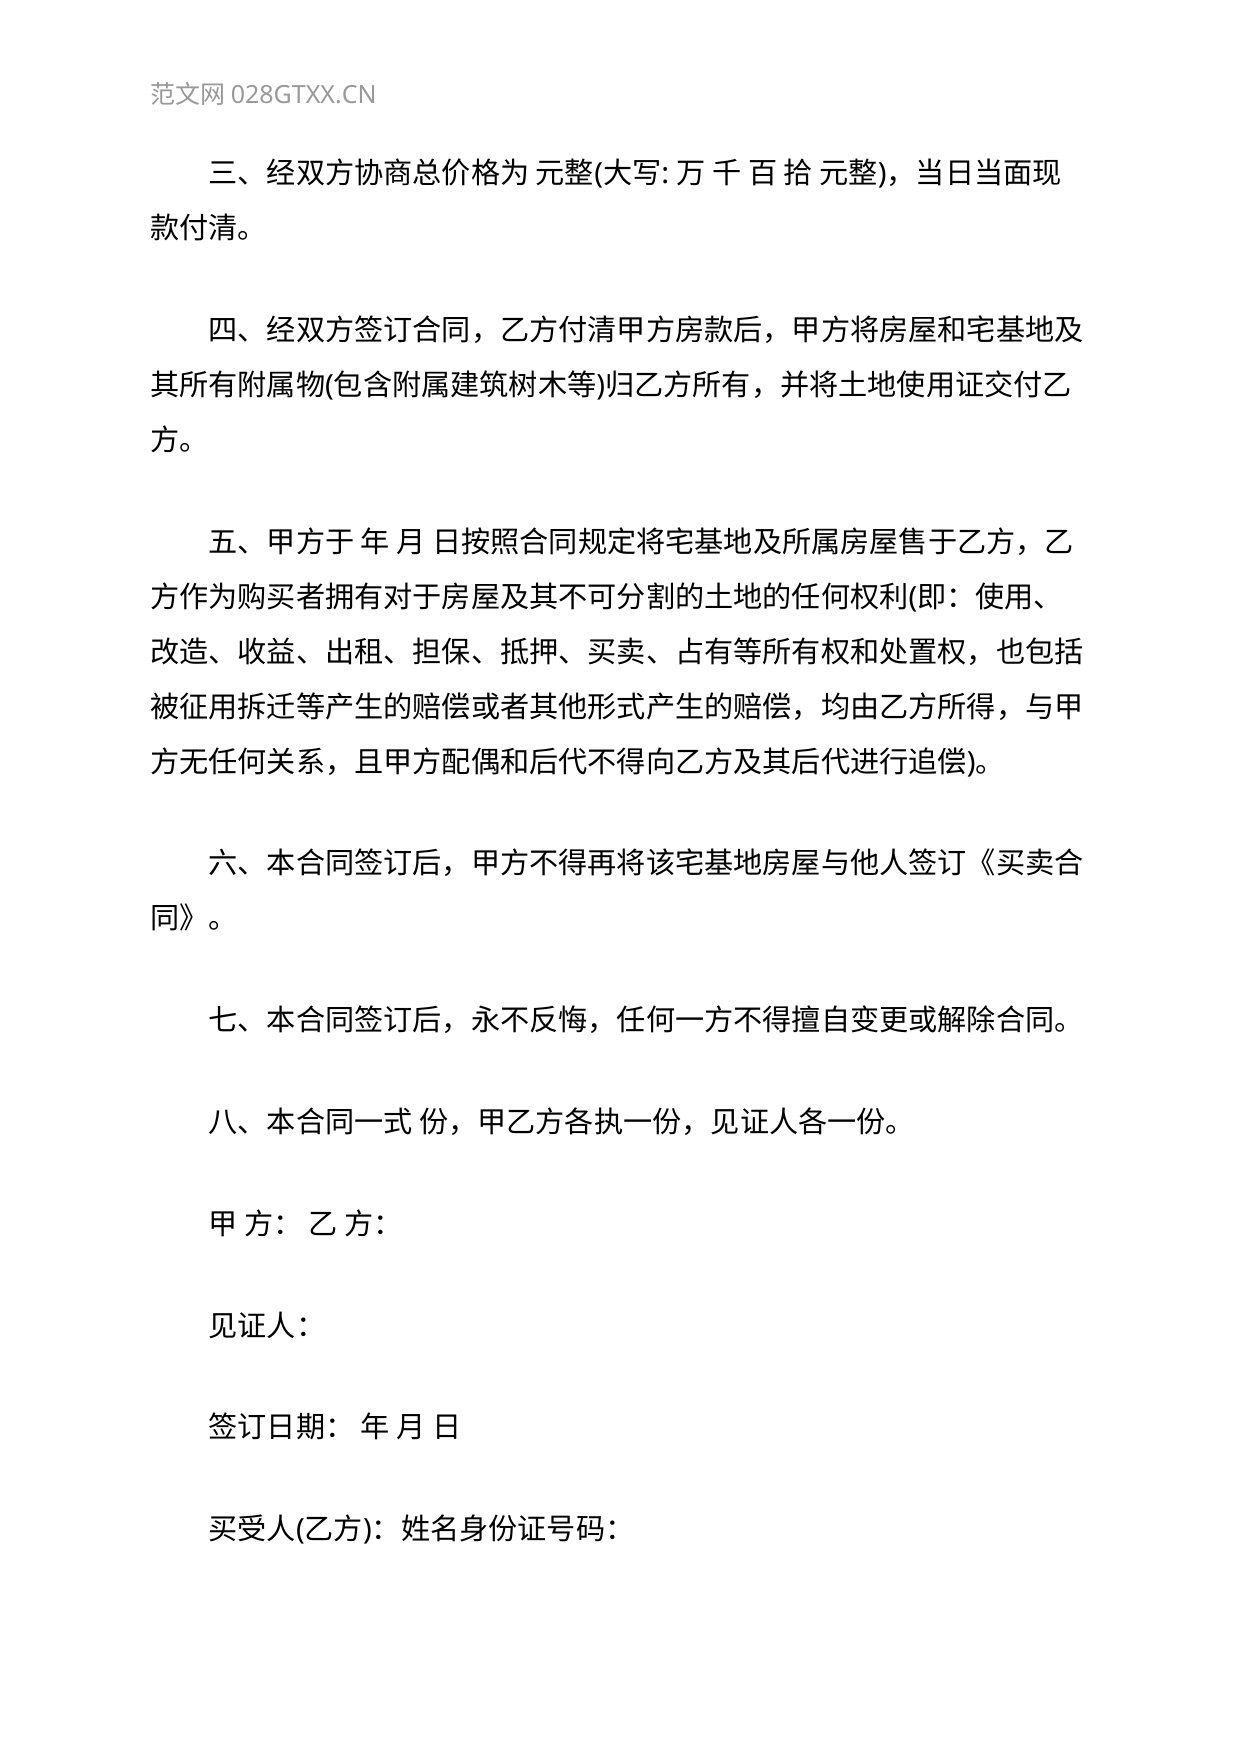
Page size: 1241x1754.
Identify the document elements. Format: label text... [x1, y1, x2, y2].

text 六、本合同签订后，甲方不得再将该宅基地房屋与他人签订《买卖合同》。 [150, 840, 1090, 937]
text 五、甲方于 年 月 日按照合同规定将宅基地及所属房屋售于乙方，乙方作为购买者拥有对于房屋及其不可分割的土地的任何权利(即：使用、改造、收益、出租、担保、抵押、买卖、占有等所有权和处置权，也包括被征用拆迁等产生的赔偿或者其他形式产生的赔偿，均由乙方所得，与甲方无任何关系，且甲方配偶和后代不得向乙方及其后代进行追偿)。 [150, 518, 1090, 781]
text 见证人： [150, 1302, 1090, 1344]
text 三、经双方协商总价格为 元整(大写: 万 千 百 拾 元整)，当日当面现款付清。 [150, 150, 1090, 247]
text 签订日期： 年 月 日 [150, 1404, 1090, 1446]
text 七、本合同签订后，永不反悔，任何一方不得擅自变更或解除合同。 [150, 997, 1090, 1039]
text 买受人(乙方)：姓名身份证号码： [150, 1506, 1090, 1548]
text 甲 方： 乙 方： [150, 1200, 1090, 1243]
text 四、经双方签订合同，乙方付清甲方房款后，甲方将房屋和宅基地及其所有附属物(包含附属建筑树木等)归乙方所有，并将土地使用证交付乙方。 [150, 307, 1090, 459]
text 八、本合同一式 份，甲乙方各执一份，见证人各一份。 [150, 1098, 1090, 1141]
